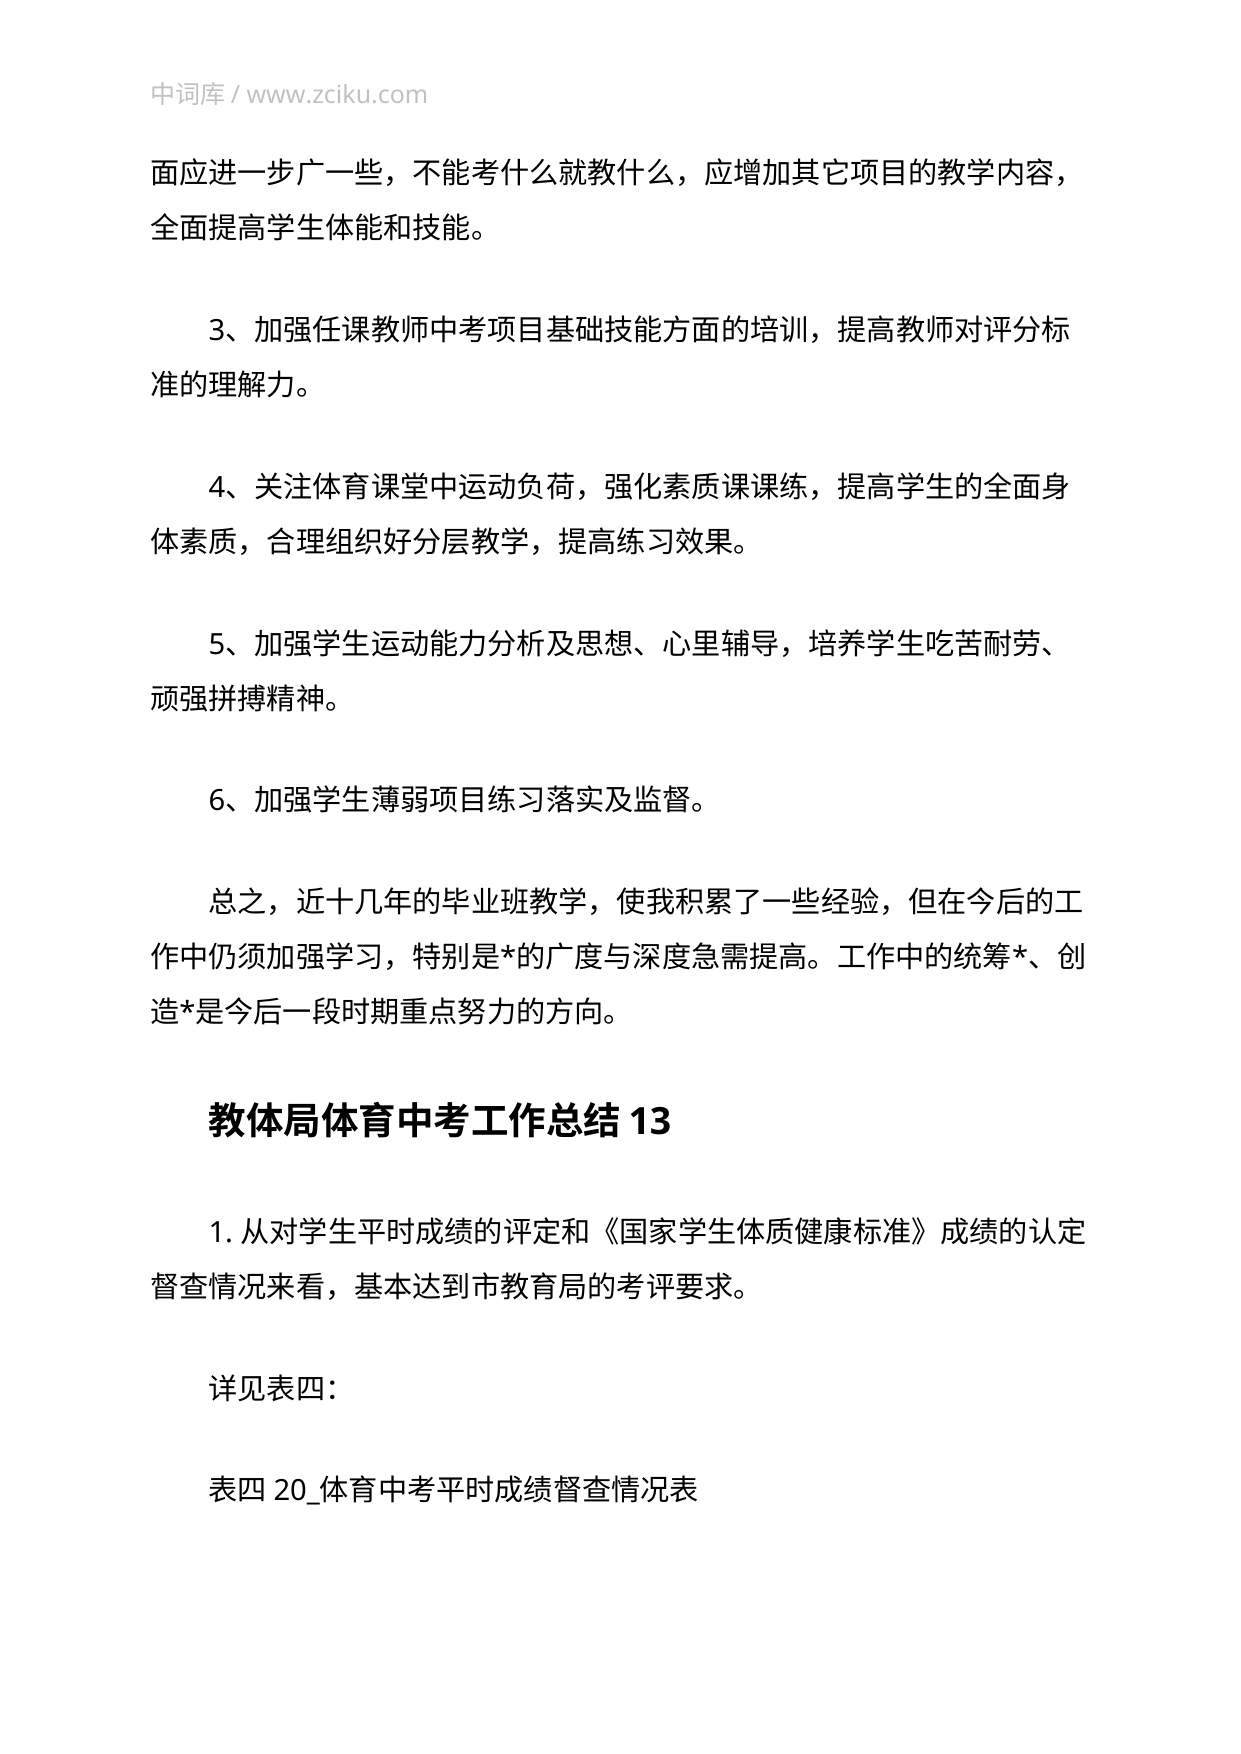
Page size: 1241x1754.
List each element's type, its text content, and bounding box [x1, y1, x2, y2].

text 详见表四： [150, 1365, 1090, 1407]
text 教体局体育中考工作总结13 [150, 1091, 1090, 1145]
text 总之，近十几年的毕业班教学，使我积累了一些经验，但在今后的工作中仍须加强学习，特别是*的广度与深度急需提高。工作中的统筹*、创造*是今后一段时期重点努力的方向。 [150, 879, 1090, 1031]
text 表四 20_体育中考平时成绩督查情况表 [150, 1467, 1090, 1509]
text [150, 150, 1090, 247]
text 6、加强学生薄弱项目练习落实及监督。 [150, 777, 1090, 819]
text 3、加强任课教师中考项目基础技能方面的培训，提高教师对评分标准的理解力。 [150, 307, 1090, 404]
text 5、加强学生运动能力分析及思想、心里辅导，培养学生吃苦耐劳、顽强拼搏精神。 [150, 620, 1090, 717]
text 1. 从对学生平时成绩的评定和《国家学生体质健康标准》成绩的认定督查情况来看，基本达到市教育局的考评要求。 [150, 1208, 1090, 1306]
text 4、关注体育课堂中运动负荷，强化素质课课练，提高学生的全面身体素质，合理组织好分层教学，提高练习效果。 [150, 463, 1090, 561]
